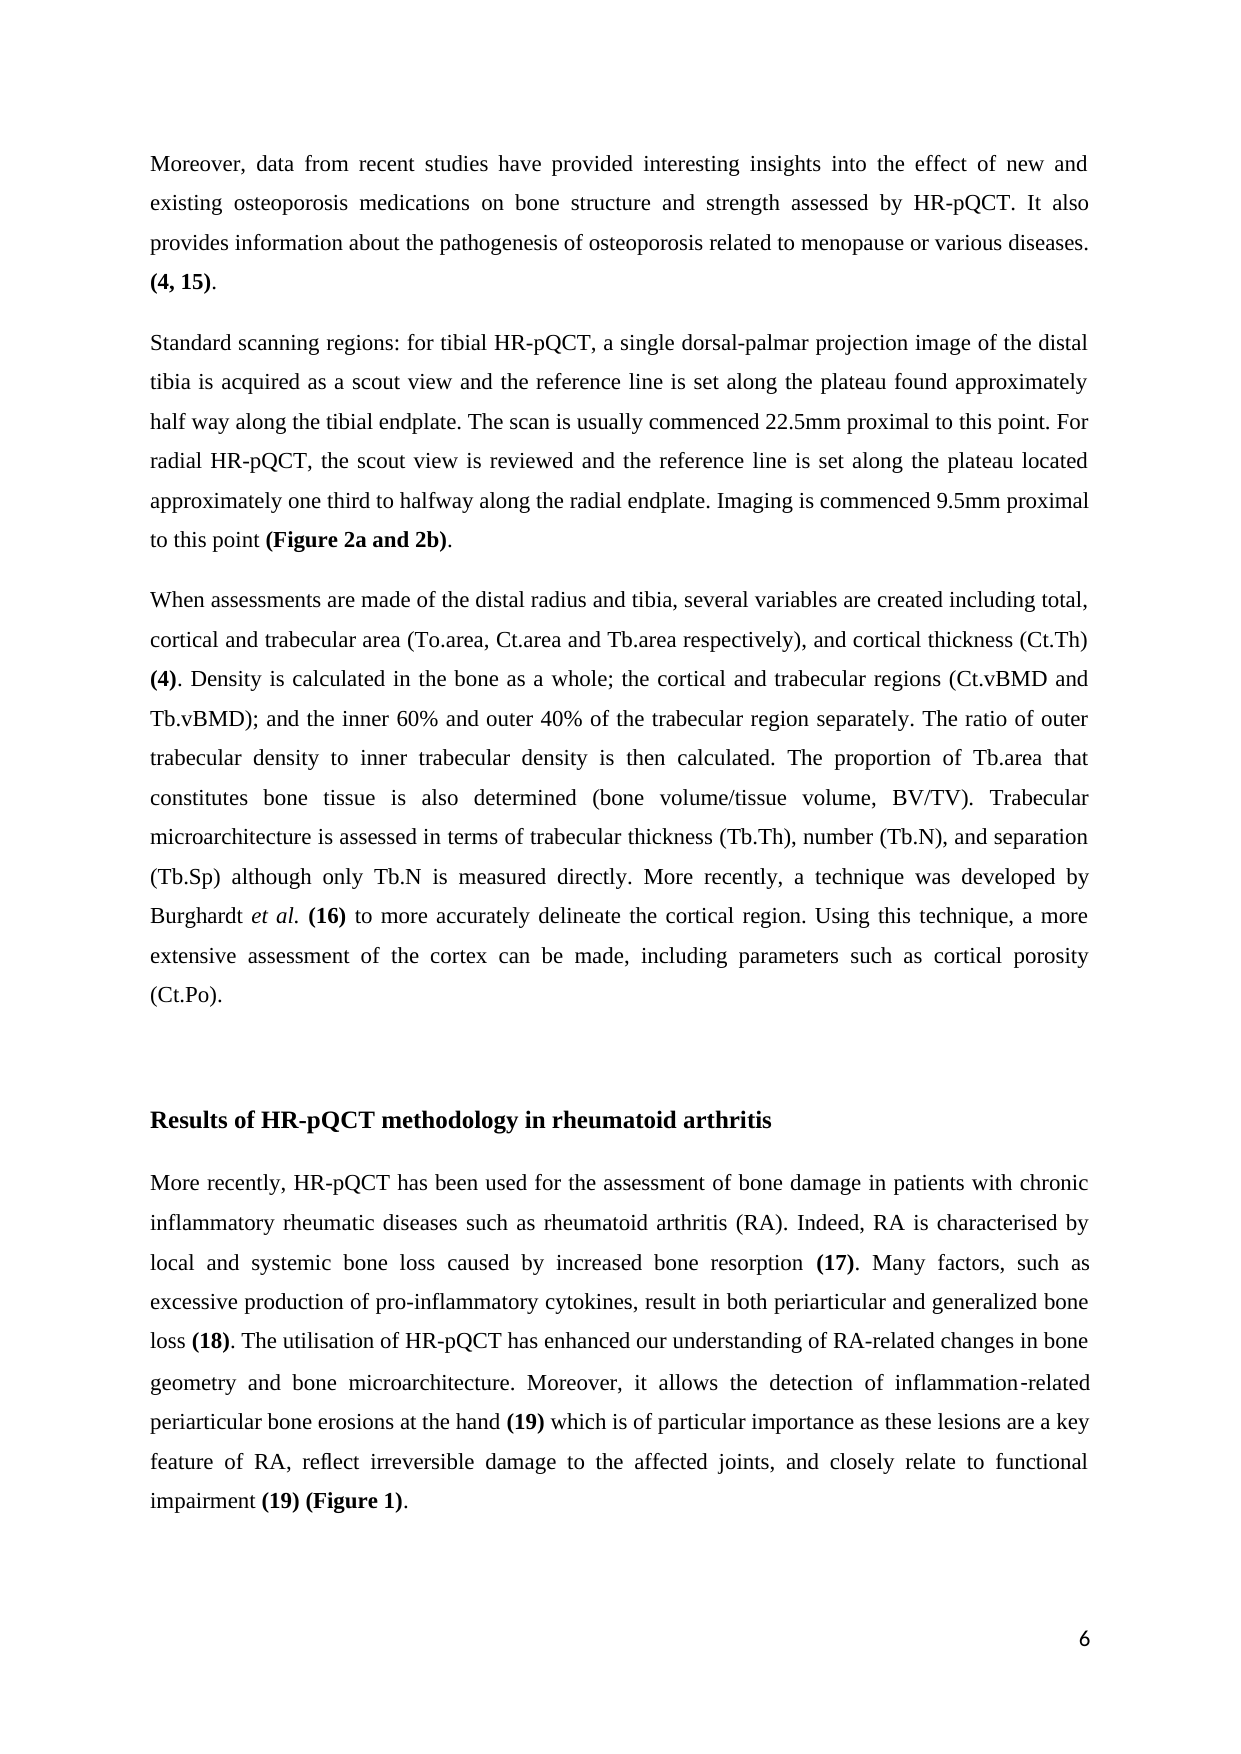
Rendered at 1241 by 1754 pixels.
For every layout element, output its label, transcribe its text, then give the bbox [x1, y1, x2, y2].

text Results of HR-pQCT methodology in rheumatoid arthritis [150, 1106, 1090, 1134]
text When assessments are made of the distal radius and tibia, several variables are created including total, cortical and trabecular area (To.area, Ct.area and Tb.area respectively), and cortical thickness (Ct.Th) (4). Density is calculated in the bone as a whole; the cortical and trabecular regions (Ct.vBMD and Tb.vBMD); and the inner 60% and outer 40% of the trabecular region separately. The ratio of outer trabecular density to inner trabecular density is then calculated. The proportion of Tb.area that constitutes bone tissue is also determined (bone volume/tissue volume, BV/TV). Trabecular microarchitecture is assessed in terms of trabecular thickness (Tb.Th), number (Tb.N), and separation (Tb.Sp) although only Tb.N is measured directly. More recently, a technique was developed by Burghardt et al. (16) to more accurately delineate the cortical region. Using this technique, a more extensive assessment of the cortex can be made, including parameters such as cortical porosity (Ct.Po). [150, 586, 1090, 1008]
text Standard scanning regions: for tibial HR-pQCT, a single dorsal-palmar projection image of the distal tibia is acquired as a scout view and the reference line is set along the plateau found approximately half way along the tibial endplate. The scan is usually commenced 22.5mm proximal to this point. For radial HR-pQCT, the scout view is reviewed and the reference line is set along the plateau located approximately one third to halfway along the radial endplate. Imaging is commenced 9.5mm proximal to this point (Figure 2a and 2b). [150, 329, 1090, 552]
text More recently, HR-pQCT has been used for the assessment of bone damage in patients with chronic inflammatory rheumatic diseases such as rheumatoid arthritis (RA). Indeed, RA is characterised by local and systemic bone loss caused by increased bone resorption (17). Many factors, such as excessive production of pro-inflammatory cytokines, result in both periarticular and generalized bone loss (18). The utilisation of HR-pQCT has enhanced our understanding of RA-related changes in bone geometry and bone microarchitecture. Moreover, it allows the detection of inflammation‐related periarticular bone erosions at the hand (19) which is of particular importance as these lesions are a key feature of RA, reﬂect irreversible damage to the affected joints, and closely relate to functional impairment (19) (Figure 1). [150, 1169, 1090, 1514]
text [150, 150, 1090, 295]
